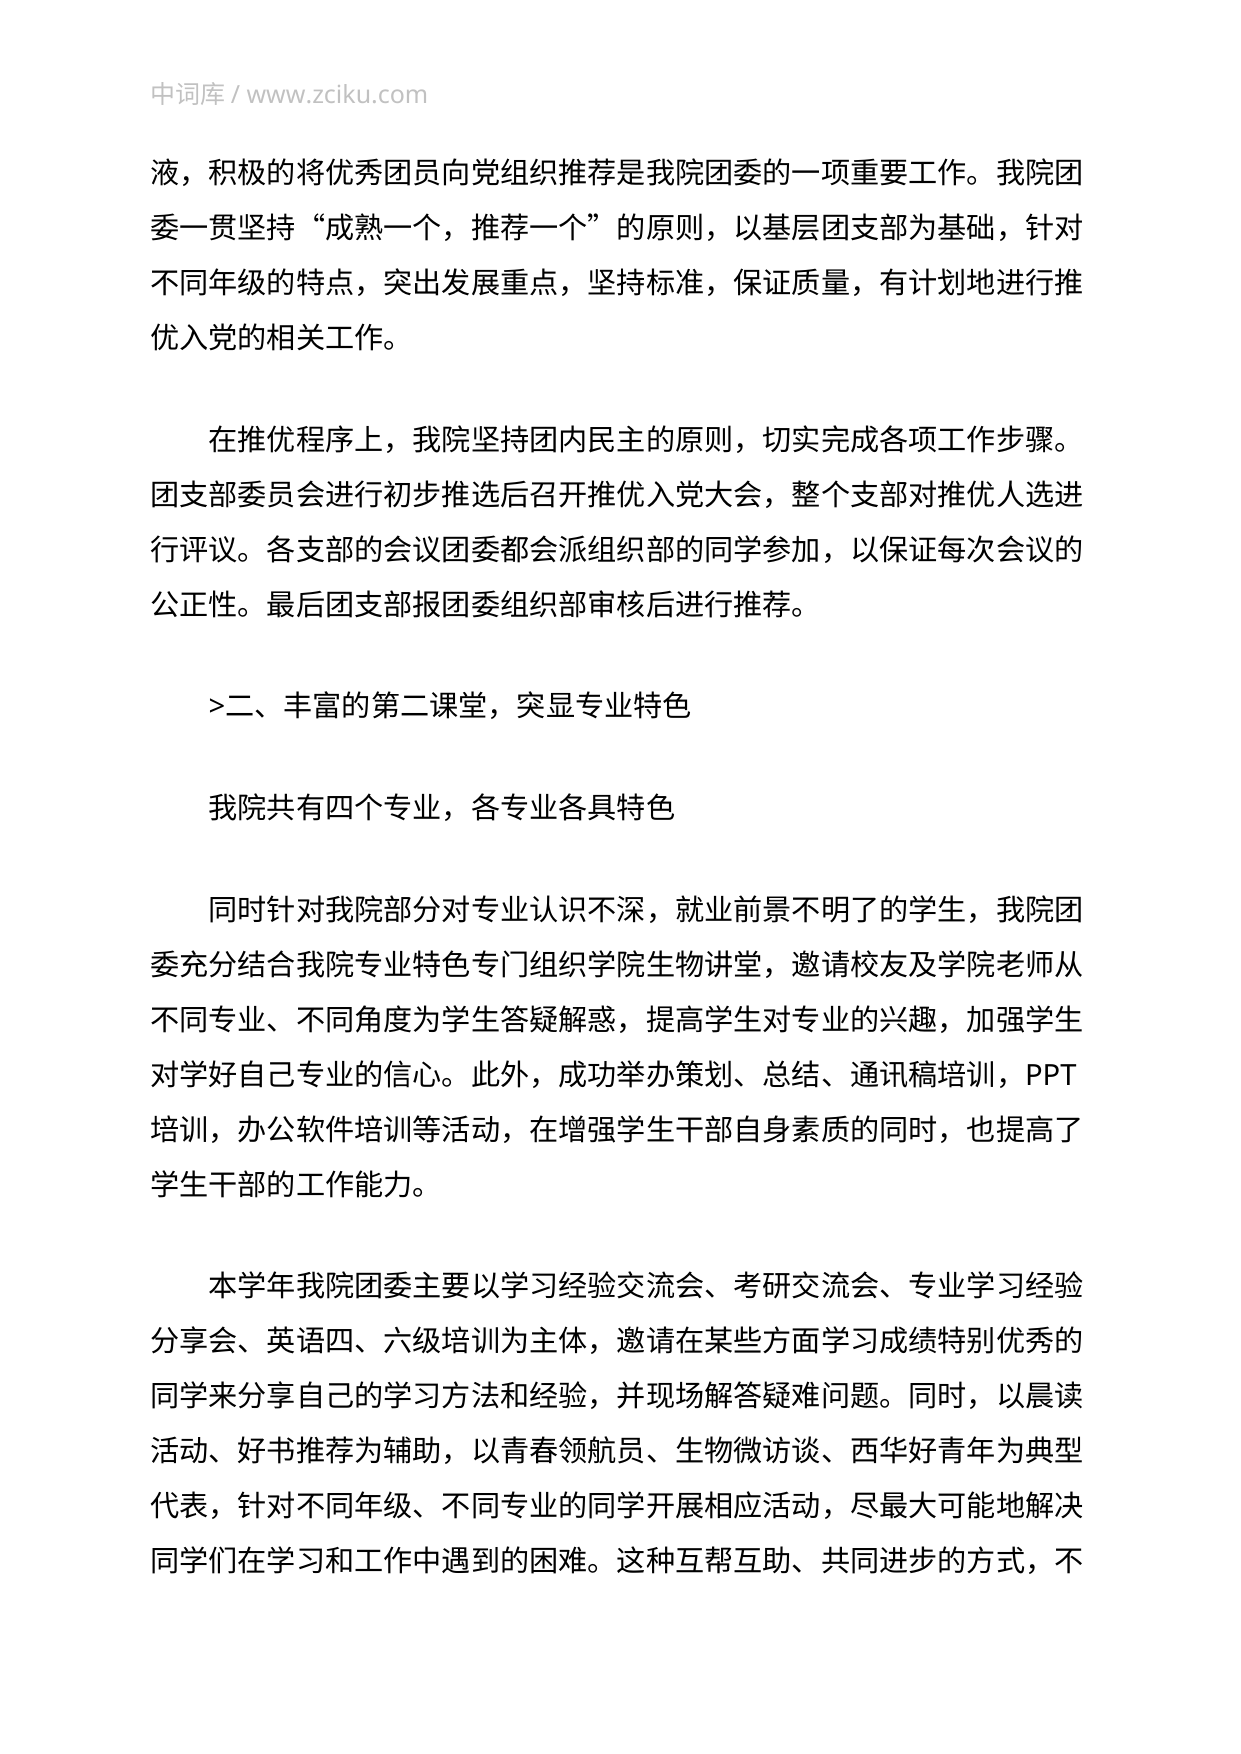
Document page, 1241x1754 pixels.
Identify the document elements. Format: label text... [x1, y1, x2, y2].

text 在推优程序上，我院坚持团内民主的原则，切实完成各项工作步骤。团支部委员会进行初步推选后召开推优入党大会，整个支部对推优人选进行评议。各支部的会议团委都会派组织部的同学参加，以保证每次会议的公正性。最后团支部报团委组织部审核后进行推荐。 [150, 416, 1090, 623]
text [150, 1263, 1090, 1580]
text 同时针对我院部分对专业认识不深，就业前景不明了的学生，我院团委充分结合我院专业特色专门组织学院生物讲堂，邀请校友及学院老师从不同专业、不同角度为学生答疑解惑，提高学生对专业的兴趣，加强学生对学好自己专业的信心。此外，成功举办策划、总结、通讯稿培训，PPT培训，办公软件培训等活动，在增强学生干部自身素质的同时，也提高了学生干部的工作能力。 [150, 887, 1090, 1203]
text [150, 150, 1090, 357]
text 我院共有四个专业，各专业各具特色 [150, 785, 1090, 827]
text >二、丰富的第二课堂，突显专业特色 [150, 683, 1090, 725]
